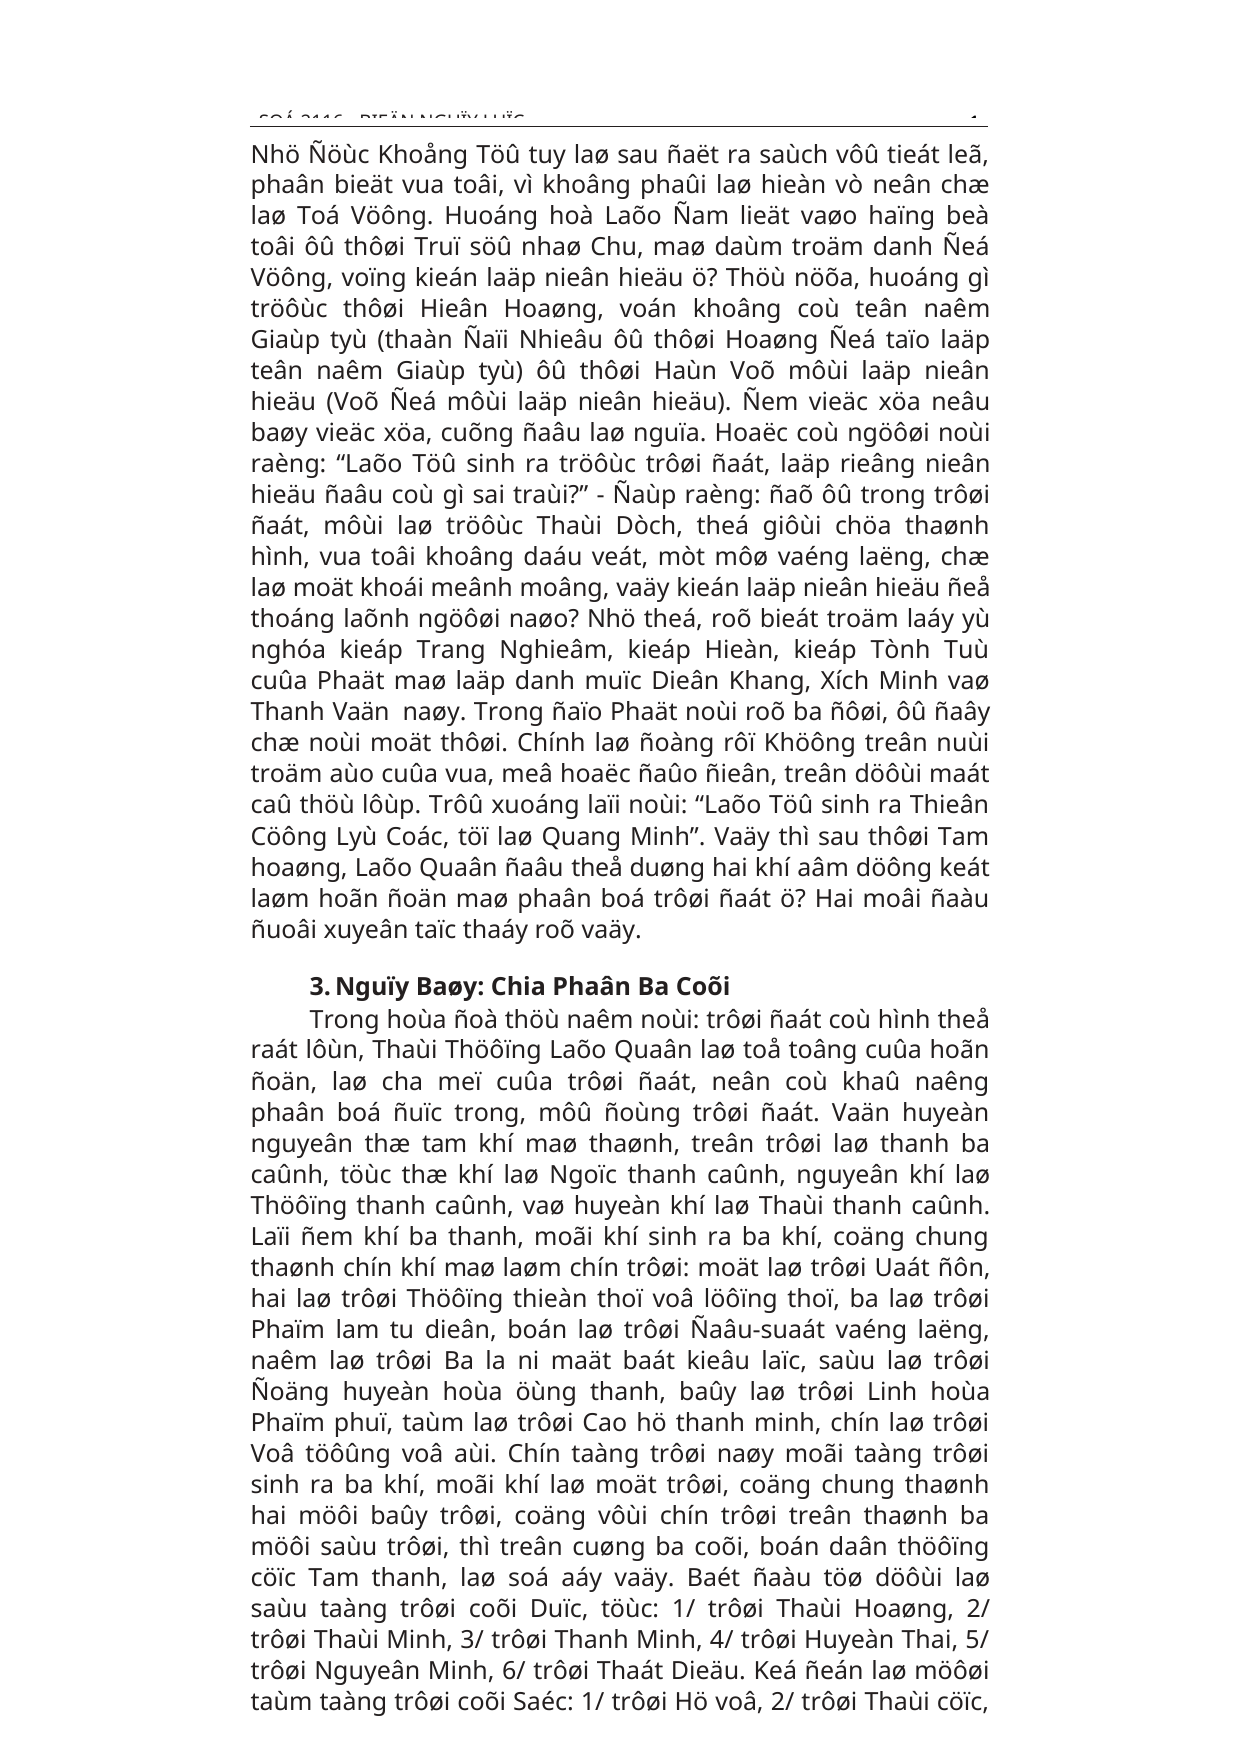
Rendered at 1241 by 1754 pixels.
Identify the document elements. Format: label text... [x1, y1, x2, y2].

subtitle Nguïy Baøy: Chia Phaân Ba Coõi [309, 969, 1092, 1002]
text Nhö Ñöùc Khoång Töû tuy laø sau ñaët ra saùch vôû tieát leã, phaân bieät vua toâi, vì khoâng phaûi laø hieàn vò neân chæ laø Toá Vöông. Huoáng hoà Laõo Ñam lieät vaøo haïng beà toâi ôû thôøi Truï söû nhaø Chu, maø daùm troäm danh Ñeá Vöông, voïng kieán laäp nieân hieäu ö? Thöù nöõa, huoáng gì tröôùc thôøi Hieân Hoaøng, voán khoâng coù teân naêm Giaùp tyù (thaàn Ñaïi Nhieâu ôû thôøi Hoaøng Ñeá taïo laäp teân naêm Giaùp tyù) ôû thôøi Haùn Voõ môùi laäp nieân hieäu (Voõ Ñeá môùi laäp nieân hieäu). Ñem vieäc xöa neâu baøy vieäc xöa, cuõng ñaâu laø nguïa. Hoaëc coù ngöôøi noùi raèng: “Laõo Töû sinh ra tröôùc trôøi ñaát, laäp rieâng nieân hieäu ñaâu coù gì sai traùi?” - Ñaùp raèng: ñaõ ôû trong trôøi ñaát, môùi laø tröôùc Thaùi Dòch, theá giôùi chöa thaønh hình, vua toâi khoâng daáu veát, mòt môø vaéng laëng, chæ laø moät khoái meânh moâng, vaäy kieán laäp nieân hieäu ñeå thoáng laõnh ngöôøi naøo? Nhö theá, roõ bieát troäm laáy yù nghóa kieáp Trang Nghieâm, kieáp Hieàn, kieáp Tònh Tuù cuûa Phaät maø laäp danh muïc Dieân Khang, Xích Minh vaø Thanh Vaän naøy. Trong ñaïo Phaät noùi roõ ba ñôøi, ôû ñaây chæ noùi moät thôøi. Chính laø ñoàng rôï Khöông treân nuùi troäm aùo cuûa vua, meâ hoaëc ñaûo ñieân, treân döôùi maát caû thöù lôùp. Trôû xuoáng laïi noùi: “Laõo Töû sinh ra Thieân Cöông Lyù Coác, töï laø Quang Minh”. Vaäy thì sau thôøi Tam hoaøng, Laõo Quaân ñaâu theå duøng hai khí aâm döông keát laøm hoãn ñoän maø phaân boá trôøi ñaát ö? Hai moâi ñaàu ñuoâi xuyeân taïc thaáy roõ vaäy. [250, 138, 990, 945]
